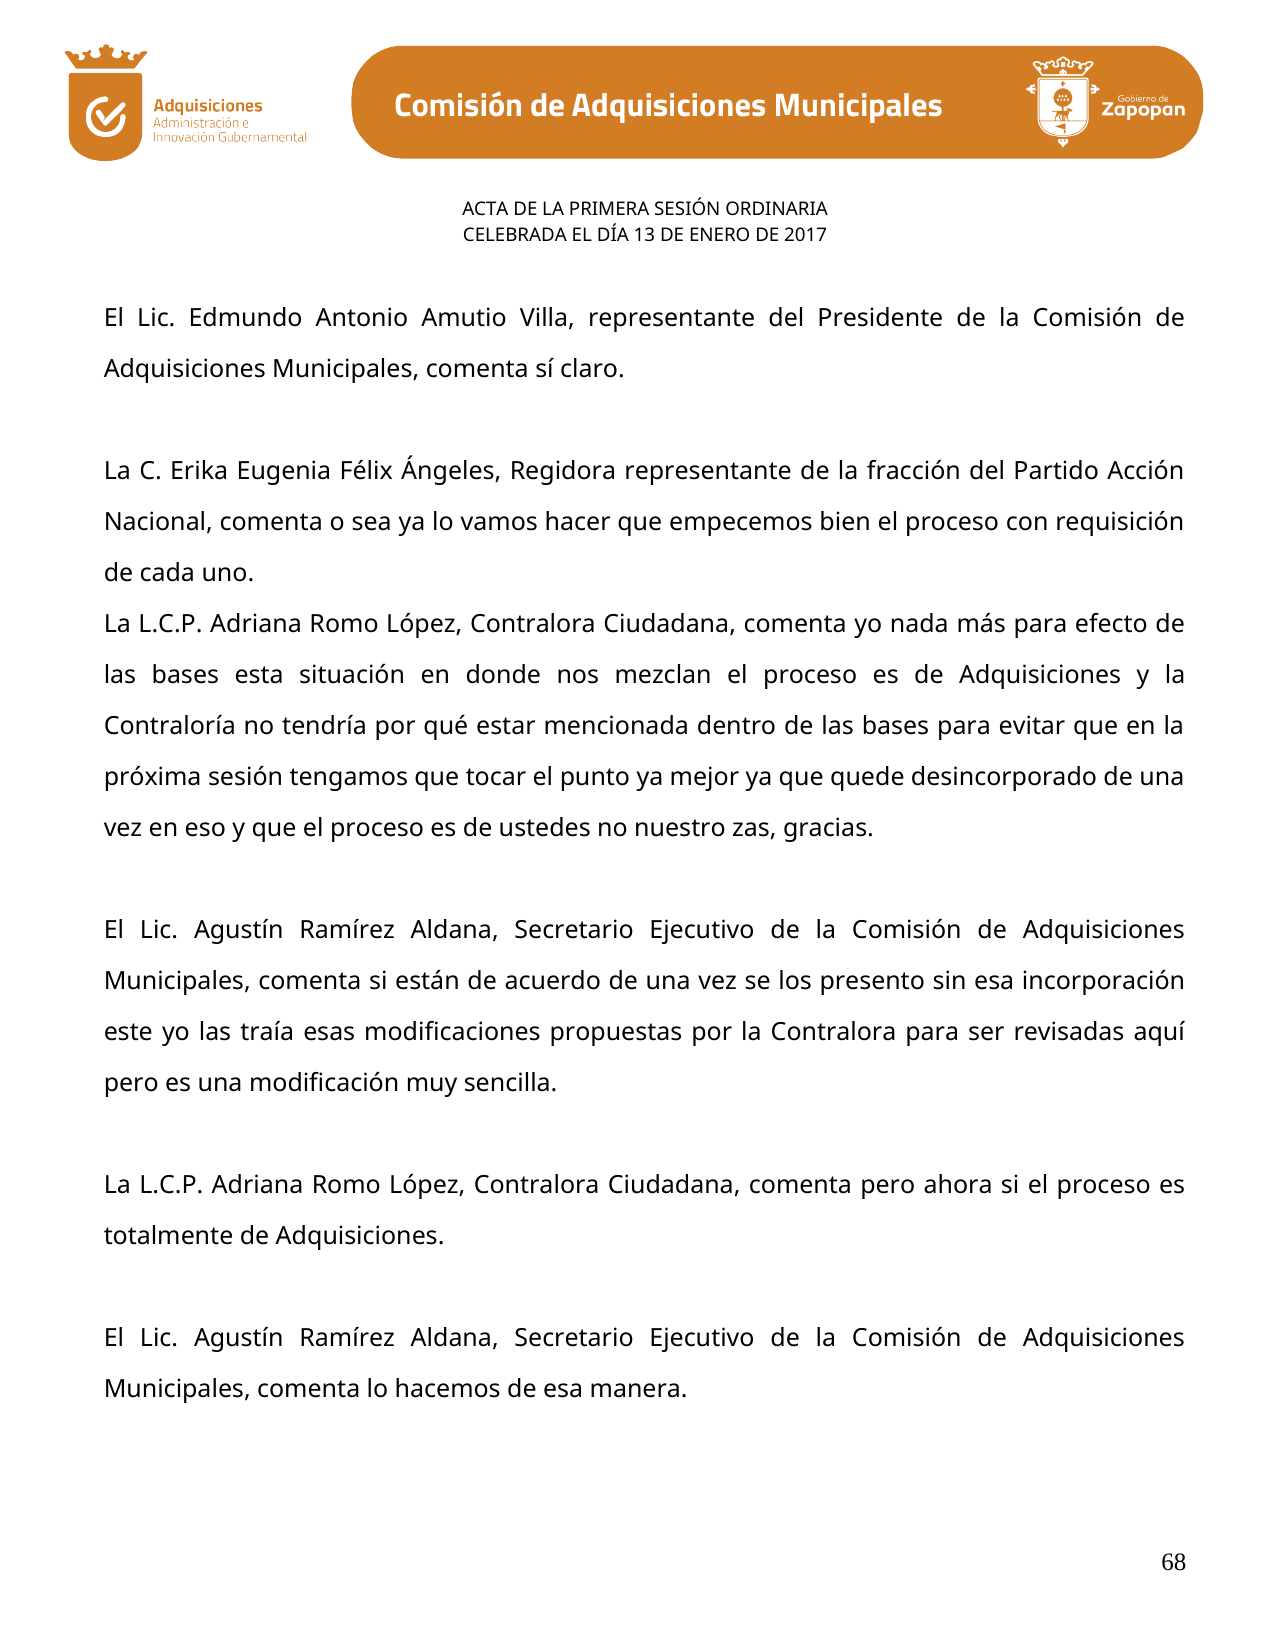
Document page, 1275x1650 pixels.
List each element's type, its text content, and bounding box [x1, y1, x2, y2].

text El Lic. Agustín Ramírez Aldana, Secretario Ejecutivo de la Comisión de Adquisiciones Municipales, comenta si están de acuerdo de una vez se los presento sin esa incorporación este yo las traía esas modificaciones propuestas por la Contralora para ser revisadas aquí pero es una modificación muy sencilla. [103, 912, 1186, 1099]
text El Lic. Edmundo Antonio Amutio Villa, representante del Presidente de la Comisión de Adquisiciones Municipales, comenta sí claro. [103, 299, 1186, 384]
text La L.C.P. Adriana Romo López, Contralora Ciudadana, comenta pero ahora si el proceso es totalmente de Adquisiciones. [103, 1167, 1186, 1252]
text La L.C.P. Adriana Romo López, Contralora Ciudadana, comenta yo nada más para efecto de las bases esta situación en donde nos mezclan el proceso es de Adquisiciones y la Contraloría no tendría por qué estar mencionada dentro de las bases para evitar que en la próxima sesión tengamos que tocar el punto ya mejor ya que quede desincorporado de una vez en eso y que el proceso es de ustedes no nuestro zas, gracias. [103, 605, 1186, 844]
picture [54, 38, 1212, 164]
text El Lic. Agustín Ramírez Aldana, Secretario Ejecutivo de la Comisión de Adquisiciones Municipales, comenta lo hacemos de esa manera. [103, 1320, 1186, 1405]
text La C. Erika Eugenia Félix Ángeles, Regidora representante de la fracción del Partido Acción Nacional, comenta o sea ya lo vamos hacer que empecemos bien el proceso con requisición de cada uno. [103, 452, 1186, 588]
